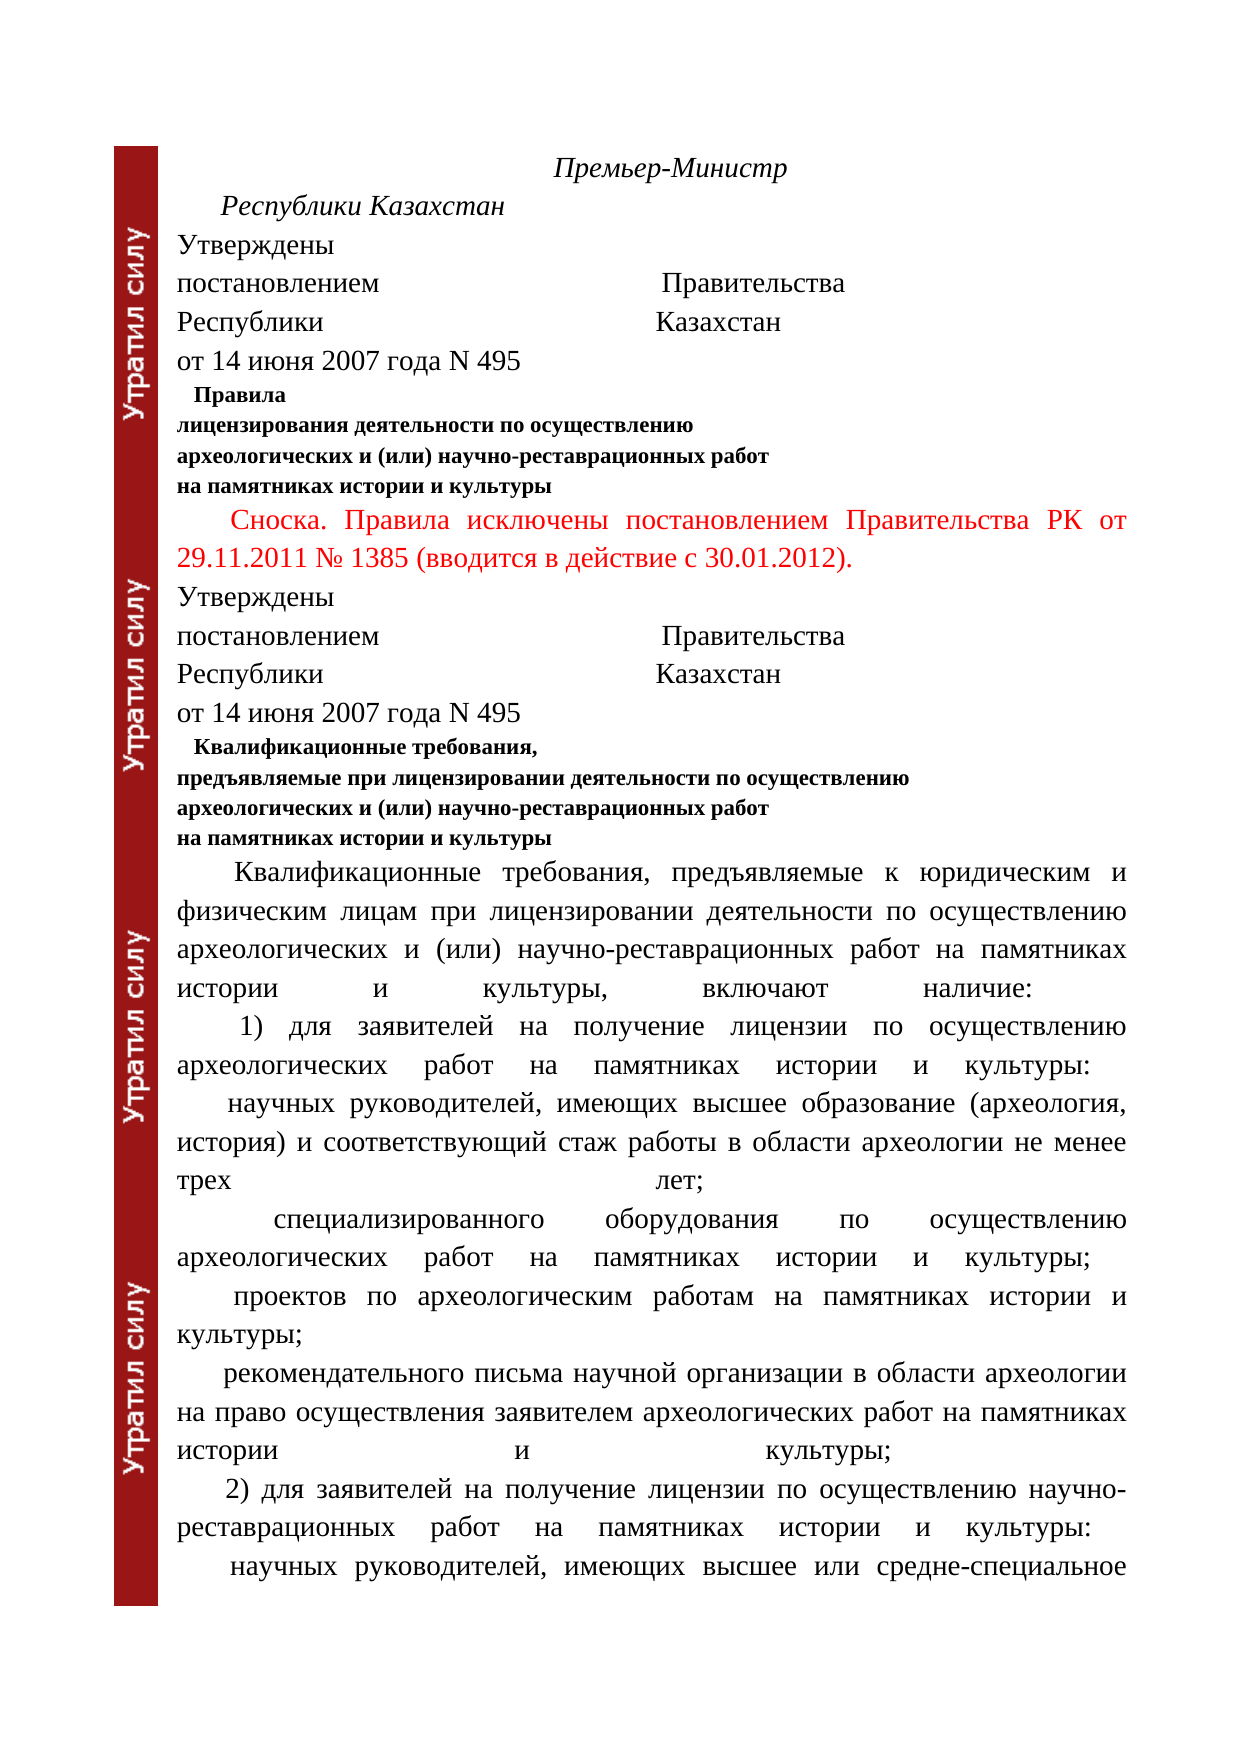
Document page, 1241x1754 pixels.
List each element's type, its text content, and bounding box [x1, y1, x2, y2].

text Квалификационные требования, предъявляемые при лицензировании деятельности по осуществлению археологических и (или) научно-реставрационных работ на памятниках истории и культуры [112, 733, 1128, 850]
text Утверждены постановлением Правительства Республики Казахстан от 14 июня 2007 года N 495 [112, 579, 1128, 728]
picture [114, 146, 158, 150]
text Сноска. Правила исключены постановлением Правительства РК от 29.11.2011 № 1385 (вводится в действие с 30.01.2012). [112, 502, 1128, 574]
text Премьер-Министр Республики Казахстан [112, 150, 1128, 222]
picture [114, 728, 158, 733]
picture [114, 850, 158, 854]
picture [114, 222, 158, 227]
text Утверждены постановлением Правительства Республики Казахстан от 14 июня 2007 года N 495 [112, 227, 1128, 376]
picture [114, 574, 158, 579]
picture [114, 1581, 158, 1606]
text Правила лицензирования деятельности по осуществлению археологических и (или) научно-реставрационных работ на памятниках истории и культуры [112, 381, 1128, 498]
picture [114, 498, 158, 502]
picture [114, 376, 158, 381]
